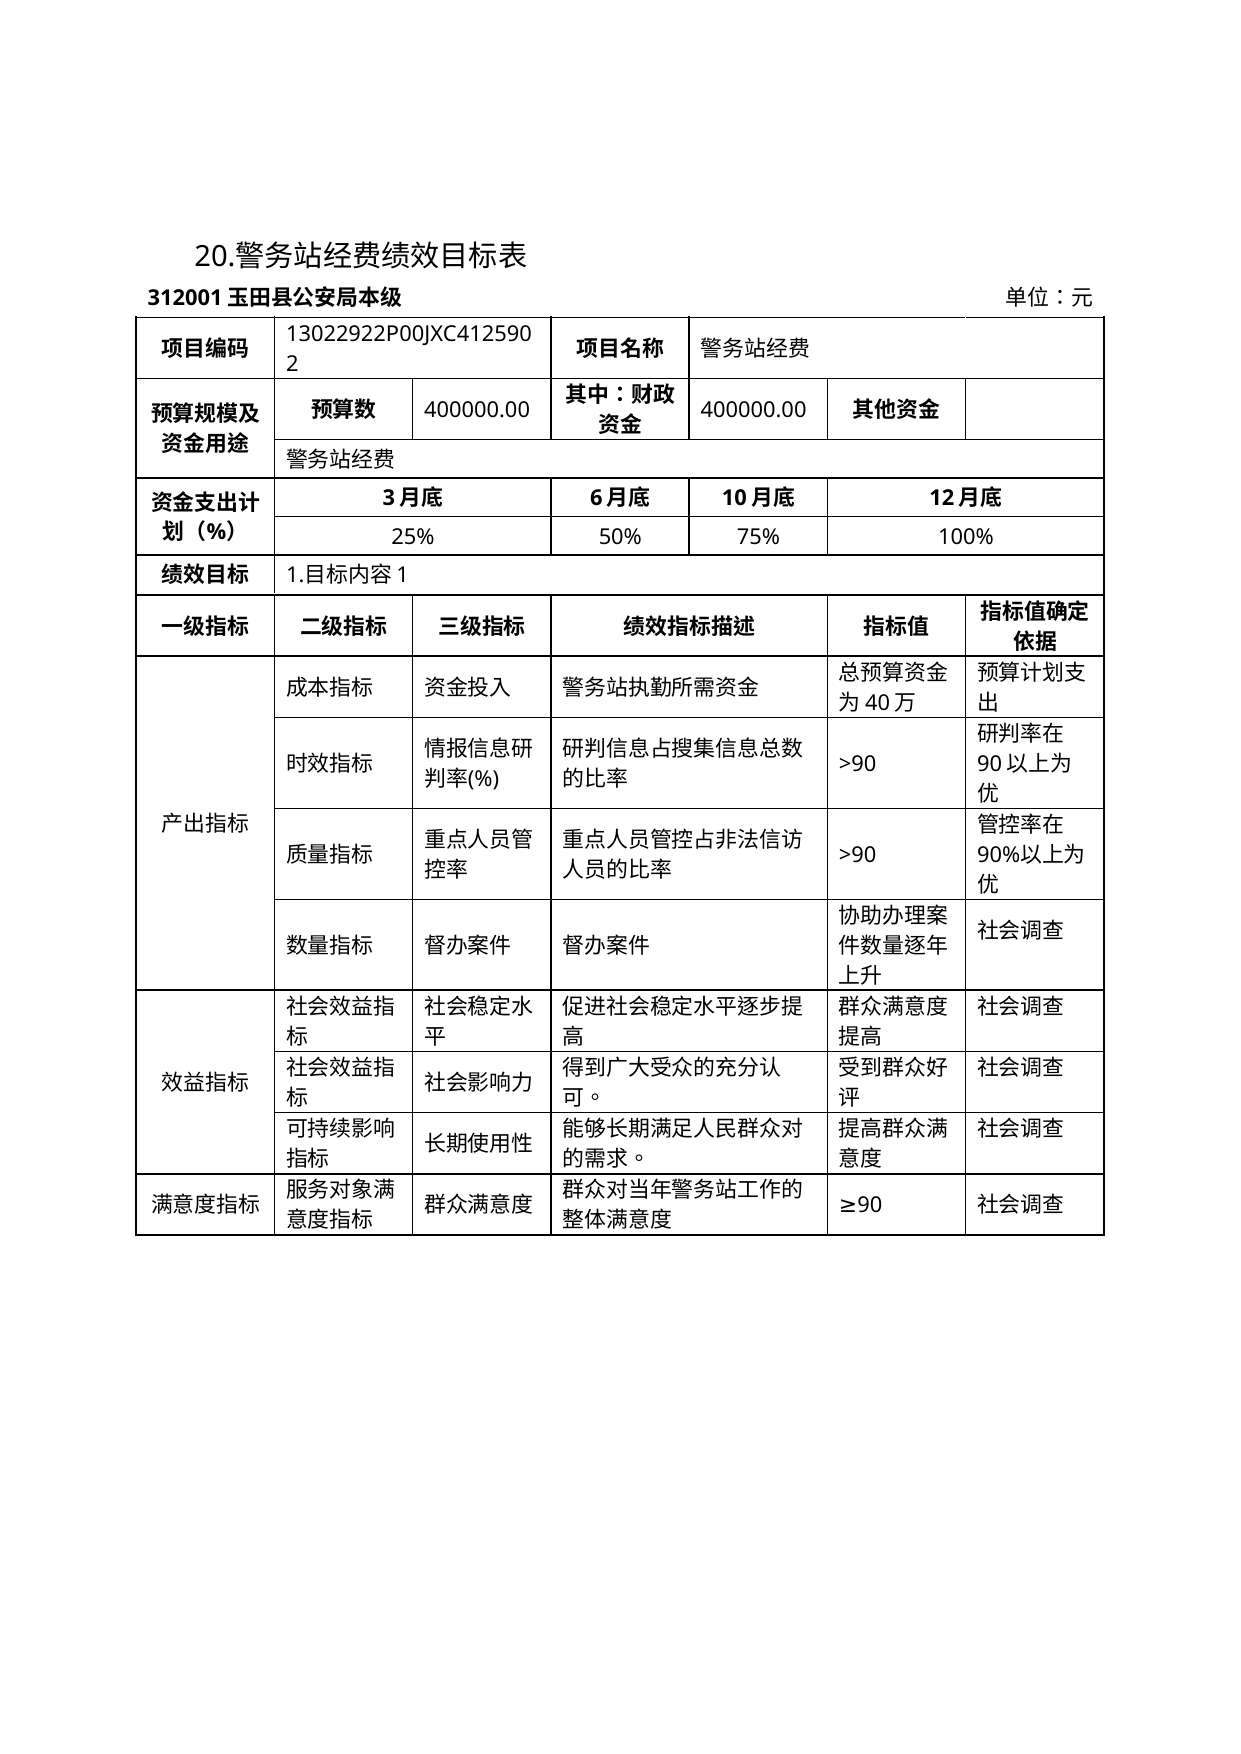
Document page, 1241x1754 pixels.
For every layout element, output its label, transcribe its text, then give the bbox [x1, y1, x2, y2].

table_cell 资金支出计划（%） [137, 479, 274, 554]
table_cell 研判信息占搜集信息总数的比率 [552, 718, 827, 807]
table_cell 100% [828, 517, 1103, 554]
table_cell 满意度指标 [137, 1175, 274, 1234]
text 20.警务站经费绩效目标表 [136, 235, 1104, 275]
table_cell 项目编码 [137, 318, 274, 378]
table_cell 其他资金 [828, 379, 965, 439]
table_cell 预算数 [275, 379, 412, 439]
table_cell 12月底 [828, 479, 1103, 516]
table_cell 50% [552, 517, 688, 554]
table_cell 群众对当年警务站工作的整体满意度 [552, 1175, 827, 1234]
table_cell 预算规模及资金用途 [137, 379, 274, 477]
table_cell 13022922P00JXC4125902 [275, 318, 550, 378]
table_cell 督办案件 [552, 900, 827, 989]
table_cell 社会稳定水平 [413, 991, 550, 1051]
table_cell 效益指标 [137, 991, 274, 1173]
table_cell 3月底 [275, 479, 550, 516]
table_cell 协助办理案件数量逐年上升 [828, 900, 965, 989]
table_header 312001玉田县公安局本级 [137, 277, 965, 316]
table_cell 社会调查 [966, 1052, 1103, 1112]
table_header 二级指标 [275, 596, 412, 655]
table_cell 长期使用性 [413, 1113, 550, 1173]
table_cell 服务对象满意度指标 [275, 1175, 412, 1234]
table_cell 促进社会稳定水平逐步提高 [552, 991, 827, 1051]
table_cell 10月底 [690, 479, 827, 516]
table_cell 管控率在90%以上为优 [966, 809, 1103, 898]
table_cell 1.目标内容1 [275, 556, 1103, 592]
table_header 指标值确定依据 [966, 596, 1103, 655]
table_cell 400000.00 [690, 379, 827, 439]
table_cell 数量指标 [275, 900, 412, 989]
table_header 三级指标 [413, 596, 550, 655]
table_cell 75% [690, 517, 827, 554]
table_header 一级指标 [137, 596, 274, 655]
table_cell 受到群众好评 [828, 1052, 965, 1112]
table_cell 其中：财政 资金 [552, 379, 688, 439]
table_cell 提高群众满意度 [828, 1113, 965, 1173]
table_cell 警务站经费 [275, 440, 1103, 477]
table_cell 400000.00 [413, 379, 550, 439]
table_cell >90 [828, 809, 965, 898]
table_cell 6月底 [552, 479, 688, 516]
table_cell 产出指标 [137, 657, 274, 989]
table_cell 时效指标 [275, 718, 412, 807]
table_cell ≥90 [828, 1175, 965, 1234]
table_cell 群众满意度 [413, 1175, 550, 1234]
table_cell 总预算资金为40万 [828, 657, 965, 717]
table_cell [966, 379, 1103, 439]
table_cell 警务站执勤所需资金 [552, 657, 827, 717]
table_cell 群众满意度提高 [828, 991, 965, 1051]
table_cell >90 [828, 718, 965, 807]
table_cell 25% [275, 517, 550, 554]
table_cell 情报信息研判率(%) [413, 718, 550, 807]
table_cell 社会调查 [966, 900, 1103, 989]
table_cell 资金投入 [413, 657, 550, 717]
table_header 绩效指标描述 [552, 596, 827, 655]
table_cell 督办案件 [413, 900, 550, 989]
table_cell 社会调查 [966, 1113, 1103, 1173]
table_cell 能够长期满足人民群众对的需求。 [552, 1113, 827, 1173]
table_header 指标值 [828, 596, 965, 655]
table_cell 社会效益指标 [275, 991, 412, 1051]
table_cell 社会调查 [966, 1175, 1103, 1234]
table_cell 社会影响力 [413, 1052, 550, 1112]
table_cell 研判率在90以上为优 [966, 718, 1103, 807]
table_cell 质量指标 [275, 809, 412, 898]
table_cell 重点人员管控率 [413, 809, 550, 898]
table_cell 绩效目标 [137, 556, 274, 592]
table_cell 可持续影响指标 [275, 1113, 412, 1173]
table_cell 项目名称 [552, 318, 688, 378]
table_cell 重点人员管控占非法信访人员的比率 [552, 809, 827, 898]
table_header 单位：元 [966, 277, 1103, 316]
table_cell 得到广大受众的充分认可。 [552, 1052, 827, 1112]
table_cell 社会效益指标 [275, 1052, 412, 1112]
table_cell 警务站经费 [690, 318, 1103, 378]
table_cell 预算计划支出 [966, 657, 1103, 717]
table_cell 成本指标 [275, 657, 412, 717]
table_cell 社会调查 [966, 991, 1103, 1051]
